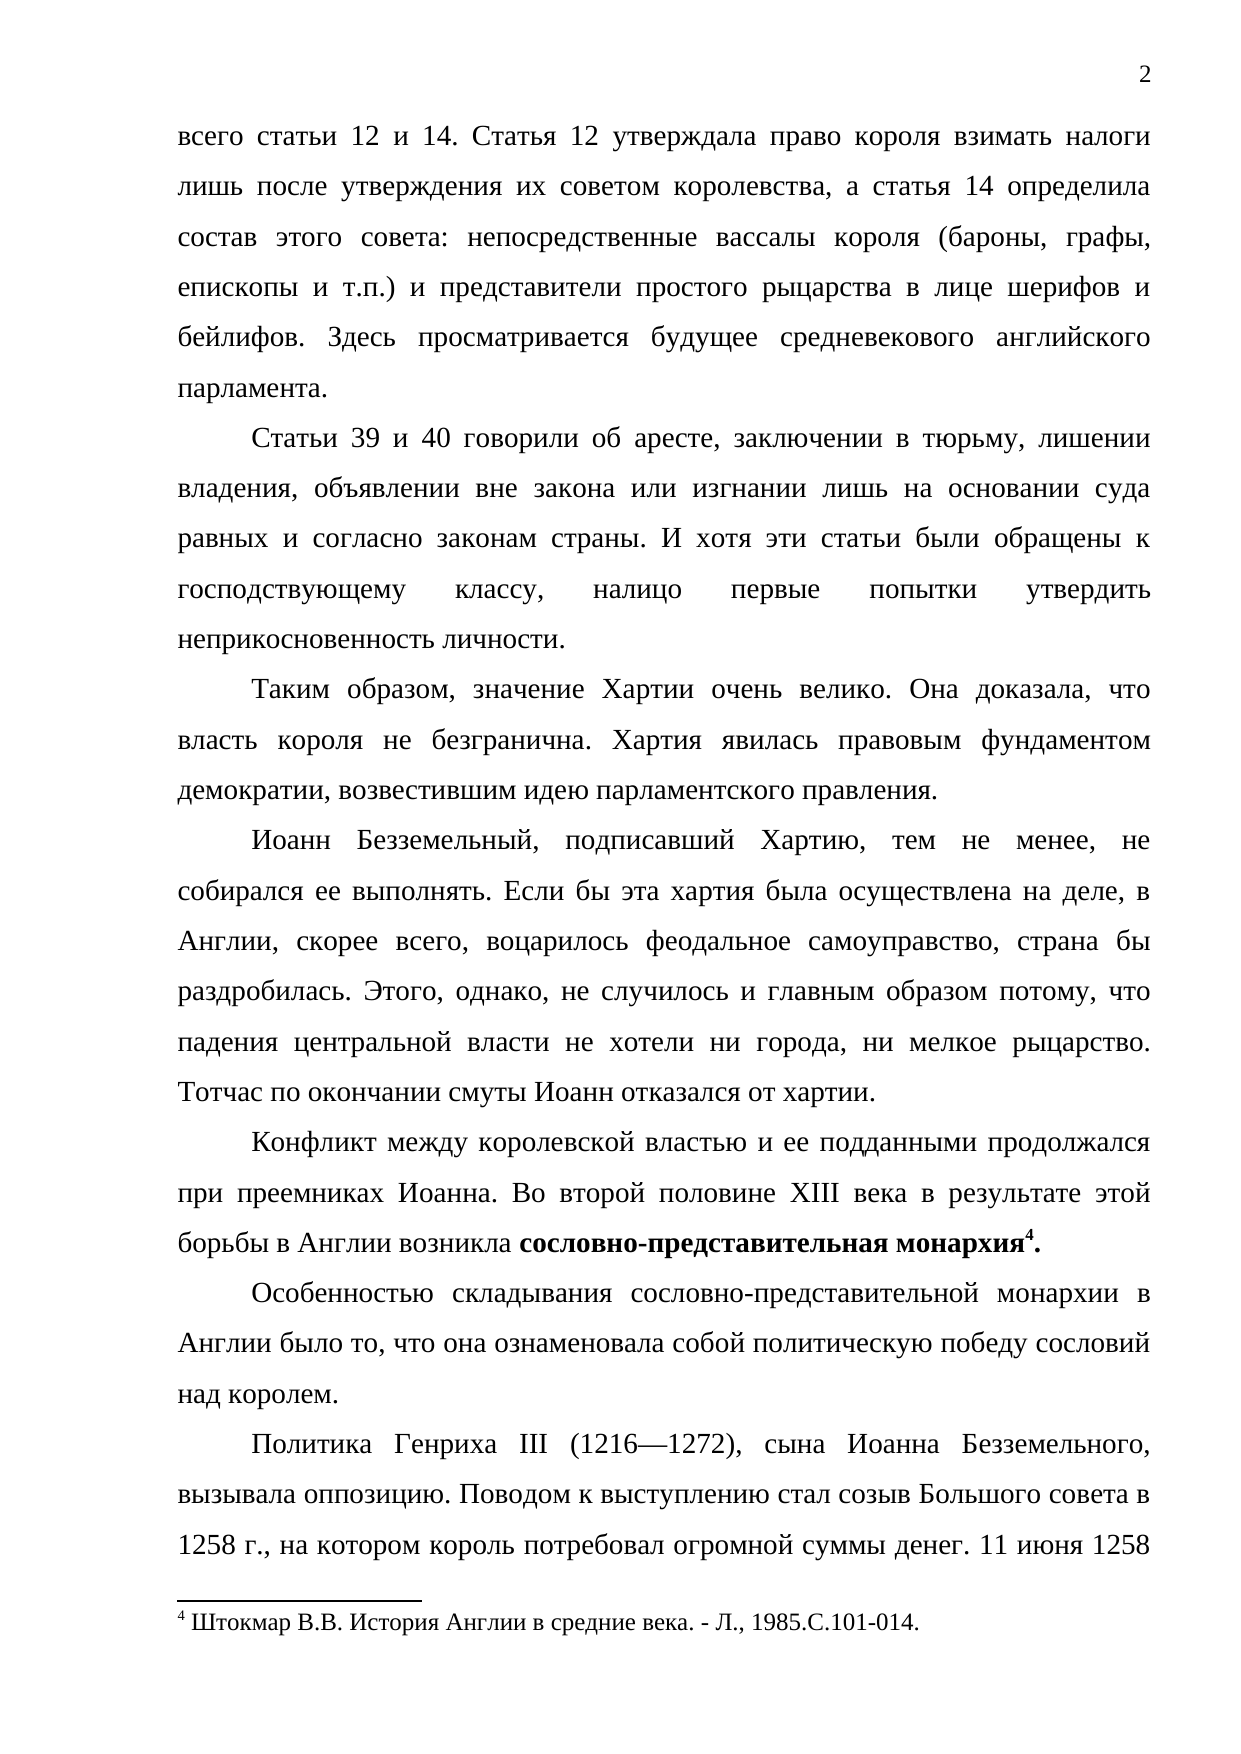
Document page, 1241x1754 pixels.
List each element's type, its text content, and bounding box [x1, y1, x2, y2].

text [177, 1426, 1152, 1560]
text Особенностью складывания сословно-представительной монархии в Англии было то, что она ознаменовала собой политическую победу сословий над королем. [177, 1275, 1152, 1409]
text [177, 118, 1152, 403]
text Статьи 39 и 40 говорили об аресте, заключении в тюрьму, лишении владения, объявлении вне закона или изгнании лишь на основании суда равных и согласно законам страны. И хотя эти статьи были обращены к господствующему классу, налицо первые попытки утвердить неприкосновенность личности. [177, 420, 1152, 655]
text Таким образом, значение Хартии очень велико. Она доказала, что власть короля не безгранична. Хартия явилась правовым фундаментом демократии, возвестившим идею парламентского правления. [177, 672, 1152, 806]
text Конфликт между королевской властью и ее подданными продолжался при преемниках Иоанна. Во второй половине XIII века в результате этой борьбы в Англии возникла сословно-представительная монархия. [177, 1124, 1152, 1258]
text Иоанн Безземельный, подписавший Хартию, тем не менее, не собирался ее выполнять. Если бы эта хартия была осуществлена на деле, в Англии, скорее всего, воцарилось феодальное самоуправство, страна бы раздробилась. Этого, однако, не случилось и главным образом потому, что падения центральной власти не хотели ни города, ни мелкое рыцарство. Тотчас по окончании смуты Иоанн отказался от хартии. [177, 822, 1152, 1108]
